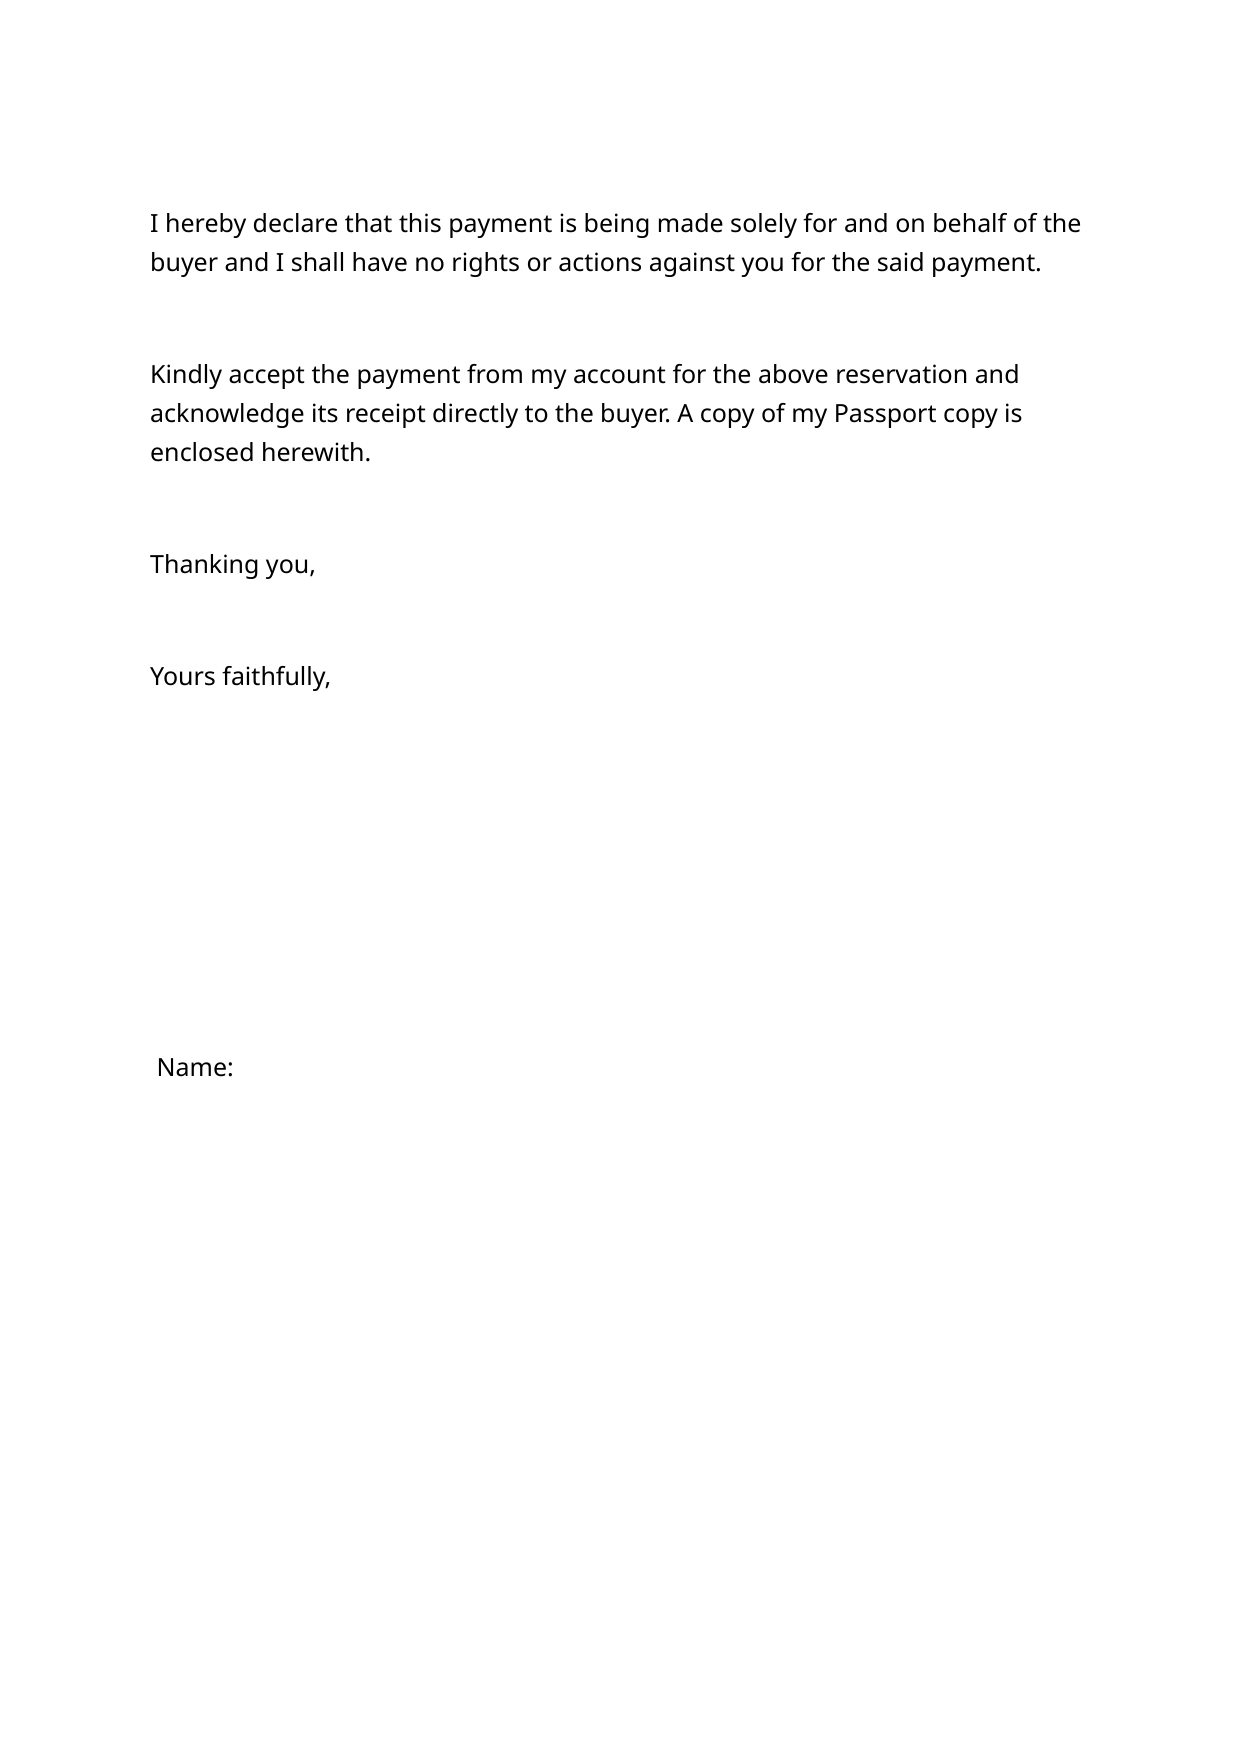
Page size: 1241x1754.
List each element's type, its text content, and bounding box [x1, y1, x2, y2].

text Kindly accept the payment from my account for the above reservation and acknowledge its receipt directly to the buyer. A copy of my Passport copy is enclosed herewith. [150, 357, 1090, 469]
text Yours faithfully, [150, 658, 1090, 692]
text Name: [150, 1049, 1090, 1083]
text Thanking you, [150, 547, 1090, 581]
text I hereby declare that this payment is being made solely for and on behalf of the buyer and I shall have no rights or actions against you for the said payment. [150, 206, 1090, 279]
